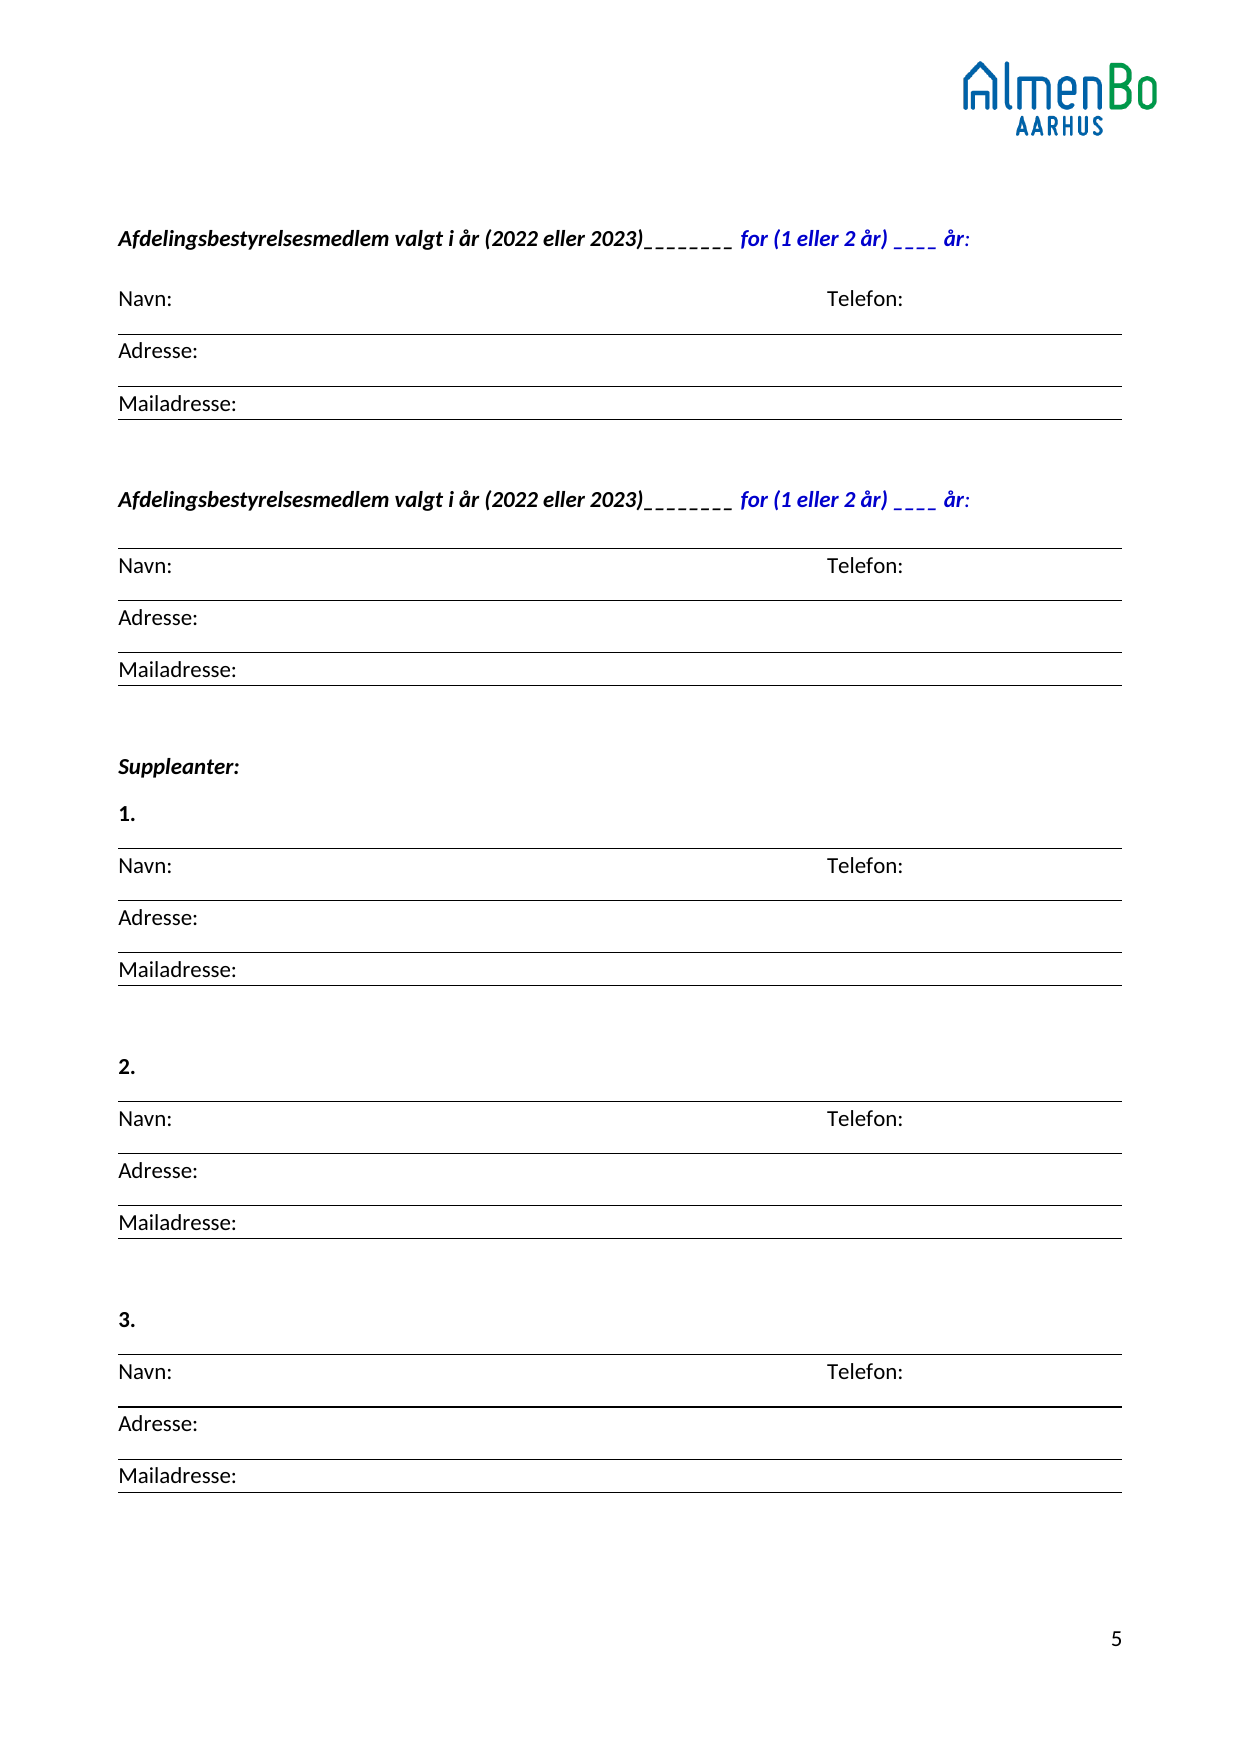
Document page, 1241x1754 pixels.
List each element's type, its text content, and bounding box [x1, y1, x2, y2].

text 2. [118, 1052, 1122, 1082]
text Mailadresse: [118, 1460, 1122, 1492]
text Navn: Telefon: [118, 849, 1122, 881]
text Navn: Telefon: [118, 1355, 1122, 1387]
text Afdelingsbestyrelsesmedlem valgt i år (2022 eller 2023)________ for (1 eller 2 år) ____ år: [118, 224, 1122, 252]
text Navn: Telefon: [118, 284, 1122, 314]
text Mailadresse: [118, 953, 1122, 985]
text 3. [118, 1305, 1122, 1335]
text Mailadresse: [118, 1206, 1122, 1238]
text 1. [118, 799, 1122, 829]
text Mailadresse: [118, 387, 1122, 419]
text Afdelingsbestyrelsesmedlem valgt i år (2022 eller 2023)________ for (1 eller 2 år) ____ år: [118, 486, 1122, 513]
text Navn: Telefon: [118, 1102, 1122, 1134]
text Adresse: [118, 1408, 1122, 1439]
text Mailadresse: [118, 653, 1122, 685]
text Navn: Telefon: [118, 549, 1122, 581]
text Adresse: [118, 601, 1122, 633]
text Adresse: [118, 901, 1122, 933]
text Adresse: [118, 335, 1122, 367]
picture [961, 46, 1159, 142]
text Adresse: [118, 1154, 1122, 1186]
text Suppleanter: [118, 752, 1122, 780]
